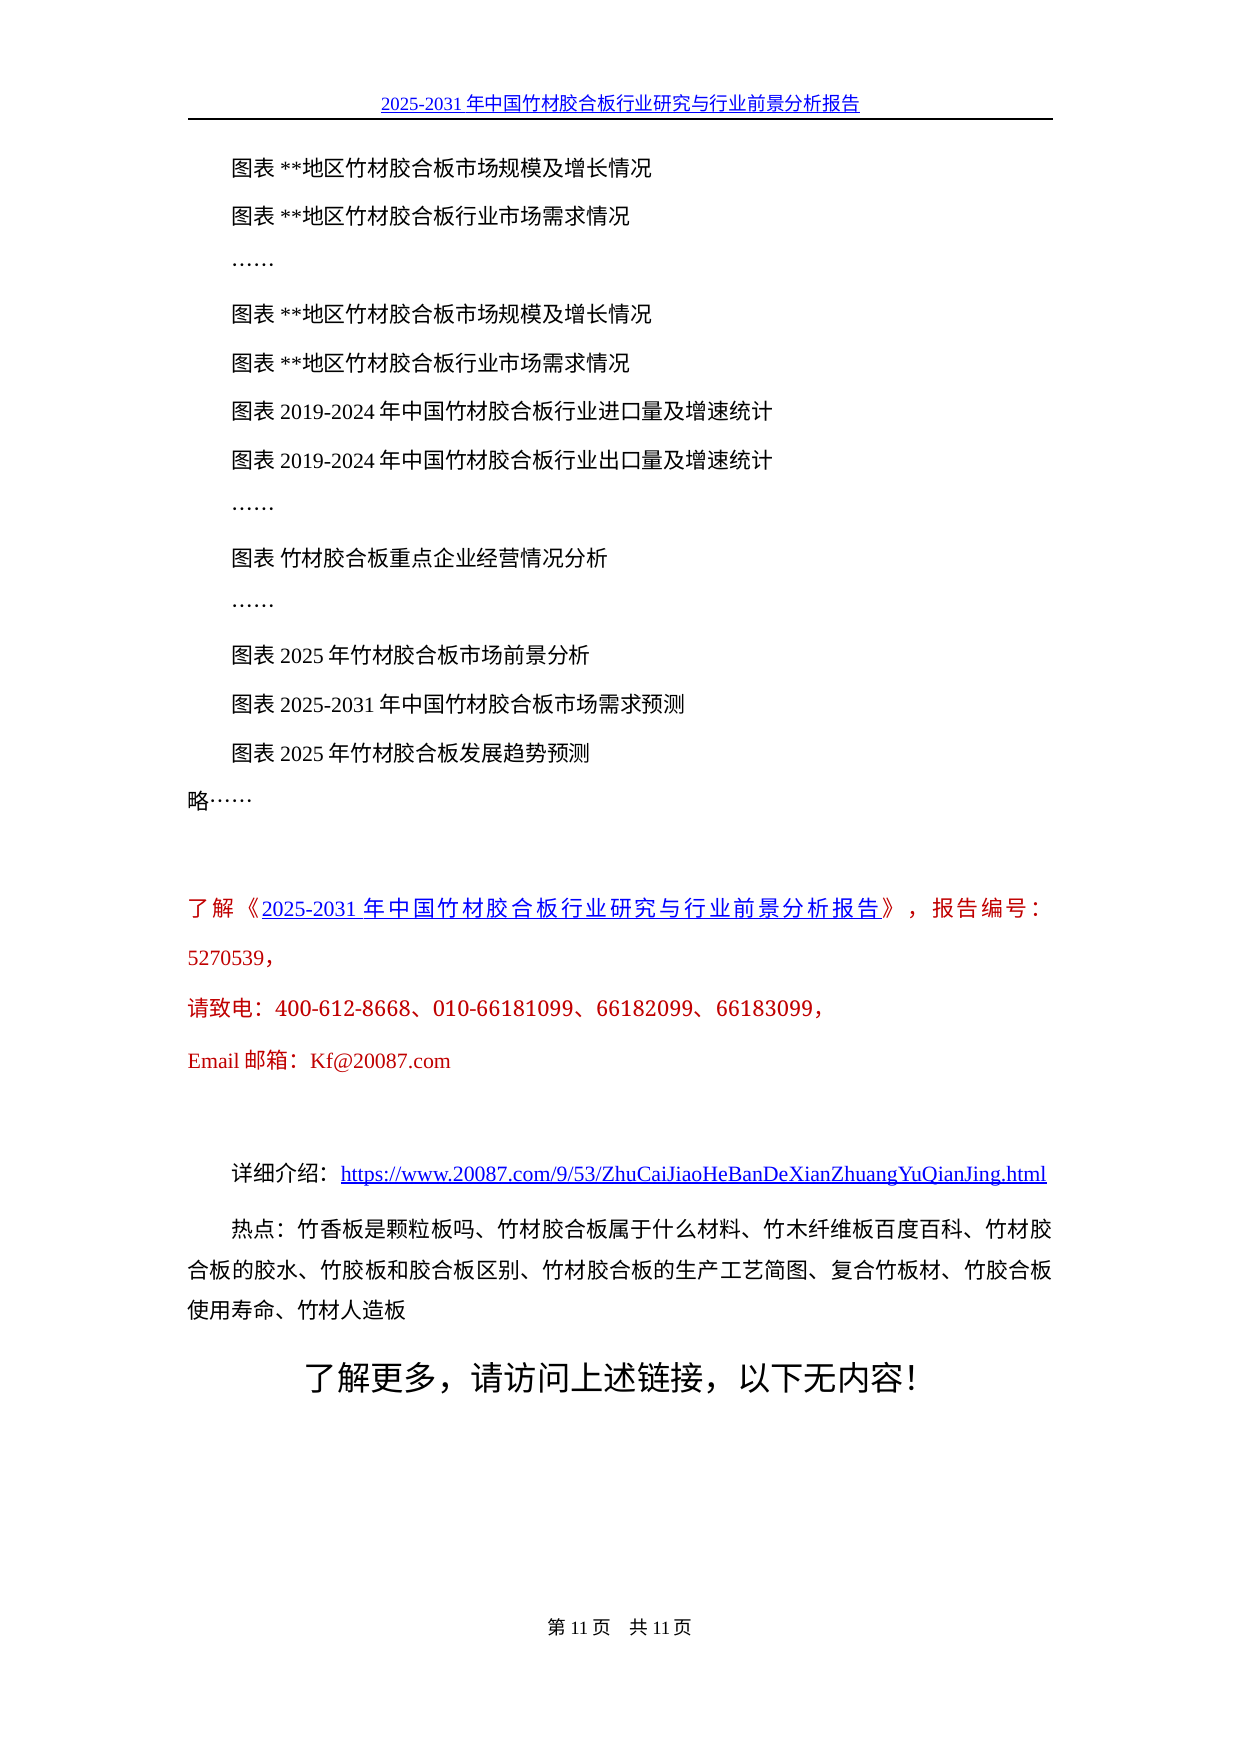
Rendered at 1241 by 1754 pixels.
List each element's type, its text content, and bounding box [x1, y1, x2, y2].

text 了解《2025-2031年中国竹材胶合板行业研究与行业前景分析报告》，报告编号：5270539， [187, 890, 1053, 972]
text Email邮箱：Kf@20087.com [187, 1042, 1053, 1075]
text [187, 150, 1053, 816]
text 详细介绍：https://www.20087.com/9/53/ZhuCaiJiaoHeBanDeXianZhuangYuQianJing.html [187, 1155, 1053, 1188]
text 热点：竹香板是颗粒板吗、竹材胶合板属于什么材料、竹木纤维板百度百科、竹材胶合板的胶水、竹胶板和胶合板区别、竹材胶合板的生产工艺简图、复合竹板材、竹胶合板使用寿命、竹材人造板 [187, 1212, 1053, 1326]
text 请致电：400-612-8668、010-66181099、66182099、66183099， [187, 991, 1053, 1023]
title 了解更多，请访问上述链接，以下无内容！ [187, 1343, 1053, 1408]
